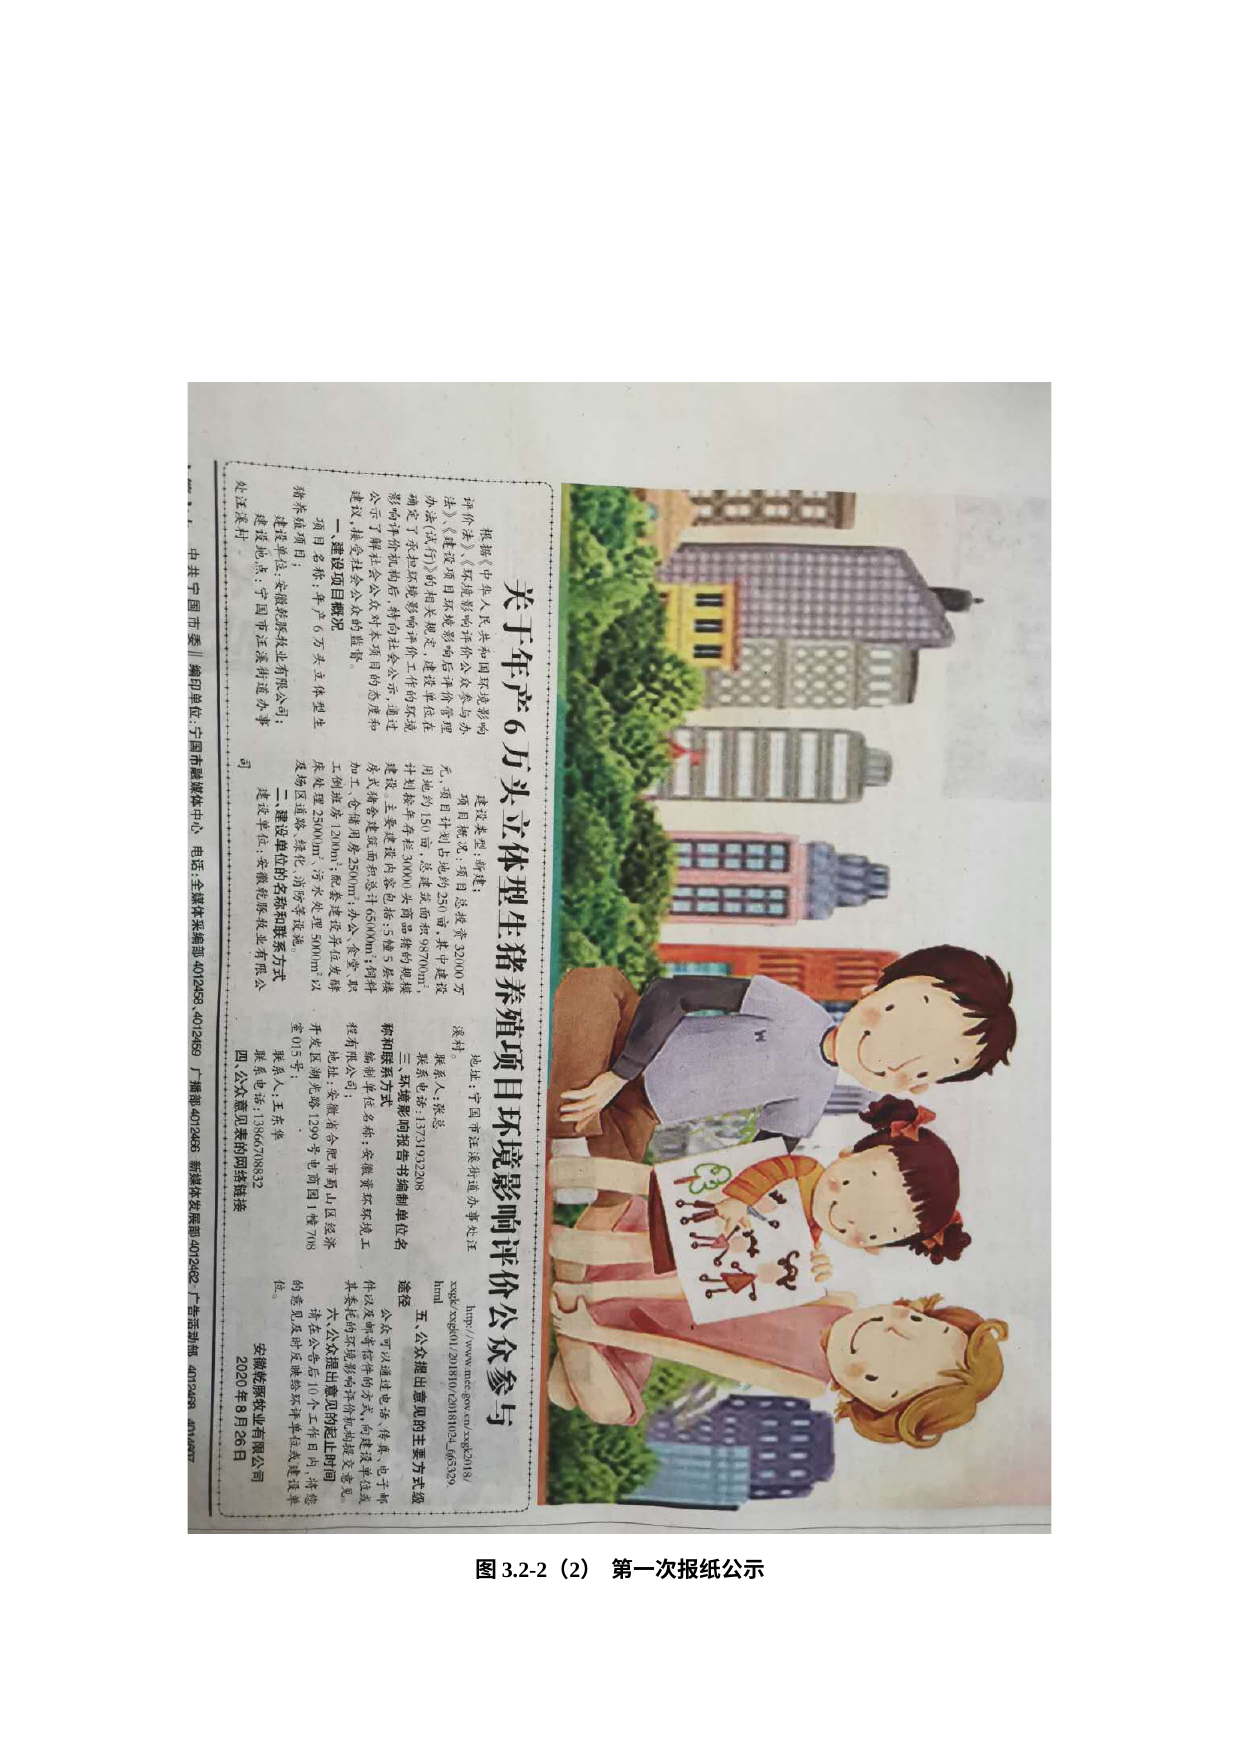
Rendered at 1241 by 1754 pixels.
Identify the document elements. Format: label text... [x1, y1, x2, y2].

text 图3.2-2（2） 第一次报纸公示 [187, 1552, 1053, 1584]
picture [187, 382, 1052, 1534]
